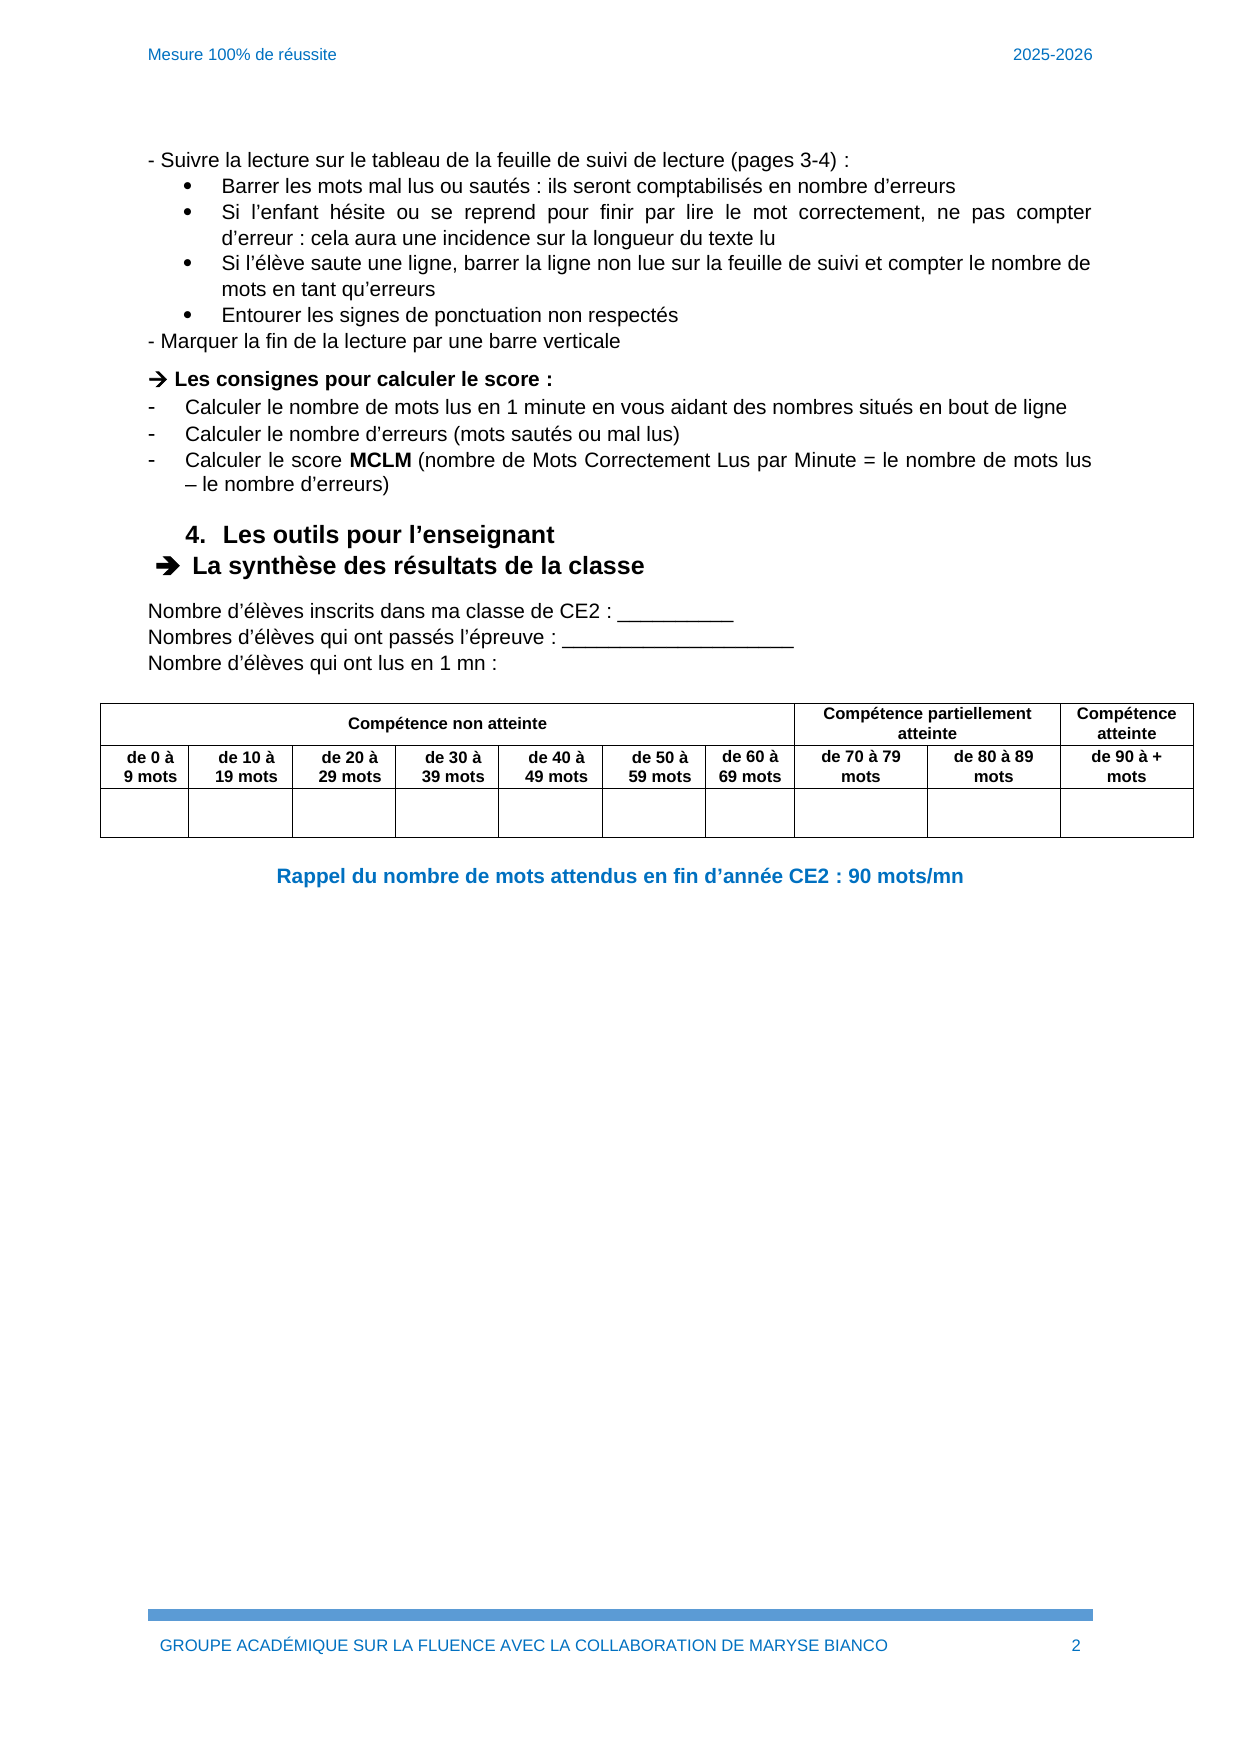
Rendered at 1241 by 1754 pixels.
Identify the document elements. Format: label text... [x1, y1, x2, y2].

table_cell [499, 789, 602, 837]
table_cell [1061, 789, 1193, 837]
text - Marquer la fin de la lecture par une barre verticale [148, 329, 1093, 353]
table_cell de 20 à 29 mots [293, 746, 395, 788]
text Nombre d’élèves qui ont lus en 1 mn : [148, 651, 1093, 675]
list Calculer le nombre d’erreurs (mots sautés ou mal lus) [148, 419, 1093, 446]
list Rappel du nombre de mots attendus en fin d’année CE2 : 90 mots/mn [148, 864, 1093, 888]
list La synthèse des résultats de la classe [154, 551, 1093, 580]
table_cell [101, 789, 188, 837]
table_cell de 0 à 9 mots [101, 746, 188, 788]
list Les outils pour l’enseignant [185, 520, 1093, 549]
table_cell de 40 à 49 mots [499, 746, 602, 788]
table_cell [396, 789, 498, 837]
table_cell [795, 789, 927, 837]
table_cell [603, 789, 705, 837]
table_cell de 80 à 89 mots [928, 746, 1060, 788]
text Nombre d’élèves inscrits dans ma classe de CE2 : __________ [148, 599, 1093, 623]
table_cell de 50 à 59 mots [603, 746, 705, 788]
list Barrer les mots mal lus ou sautés : ils seront comptabilisés en nombre d’erreurs [184, 173, 1093, 198]
table_cell de 90 à + mots [1061, 746, 1193, 788]
table_cell de 30 à 39 mots [396, 746, 498, 788]
text Les consignes pour calculer le score : [148, 367, 1093, 391]
text - Suivre la lecture sur le tableau de la feuille de suivi de lecture (pages 3-4) : [148, 148, 1093, 172]
table_header Compétence non atteinte [101, 704, 794, 745]
table_header Compétence partiellement atteinte [795, 704, 1060, 745]
list Si l’enfant hésite ou se reprend pour finir par lire le mot correctement, ne pas compter d’erreur : cela aura une incidence sur la longueur du texte lu [184, 199, 1093, 249]
table_cell [189, 789, 292, 837]
table_cell [706, 789, 794, 837]
table_cell de 10 à 19 mots [189, 746, 292, 788]
text Nombres d’élèves qui ont passés l’épreuve : ____________________ [148, 625, 1093, 649]
table_cell de 60 à 69 mots [706, 746, 794, 788]
list Si l’élève saute une ligne, barrer la ligne non lue sur la feuille de suivi et compter le nombre de mots en tant qu’erreurs [184, 251, 1093, 301]
list Calculer le score MCLM (nombre de Mots Correctement Lus par Minute = le nombre de mots lus – le nombre d’erreurs) [148, 446, 1093, 496]
table_cell de 70 à 79 mots [795, 746, 927, 788]
table_cell [928, 789, 1060, 837]
list Entourer les signes de ponctuation non respectés [184, 303, 1093, 327]
list Calculer le nombre de mots lus en 1 minute en vous aidant des nombres situés en bout de ligne [148, 393, 1093, 419]
table_cell [293, 789, 395, 837]
table_header Compétence atteinte [1061, 704, 1193, 745]
